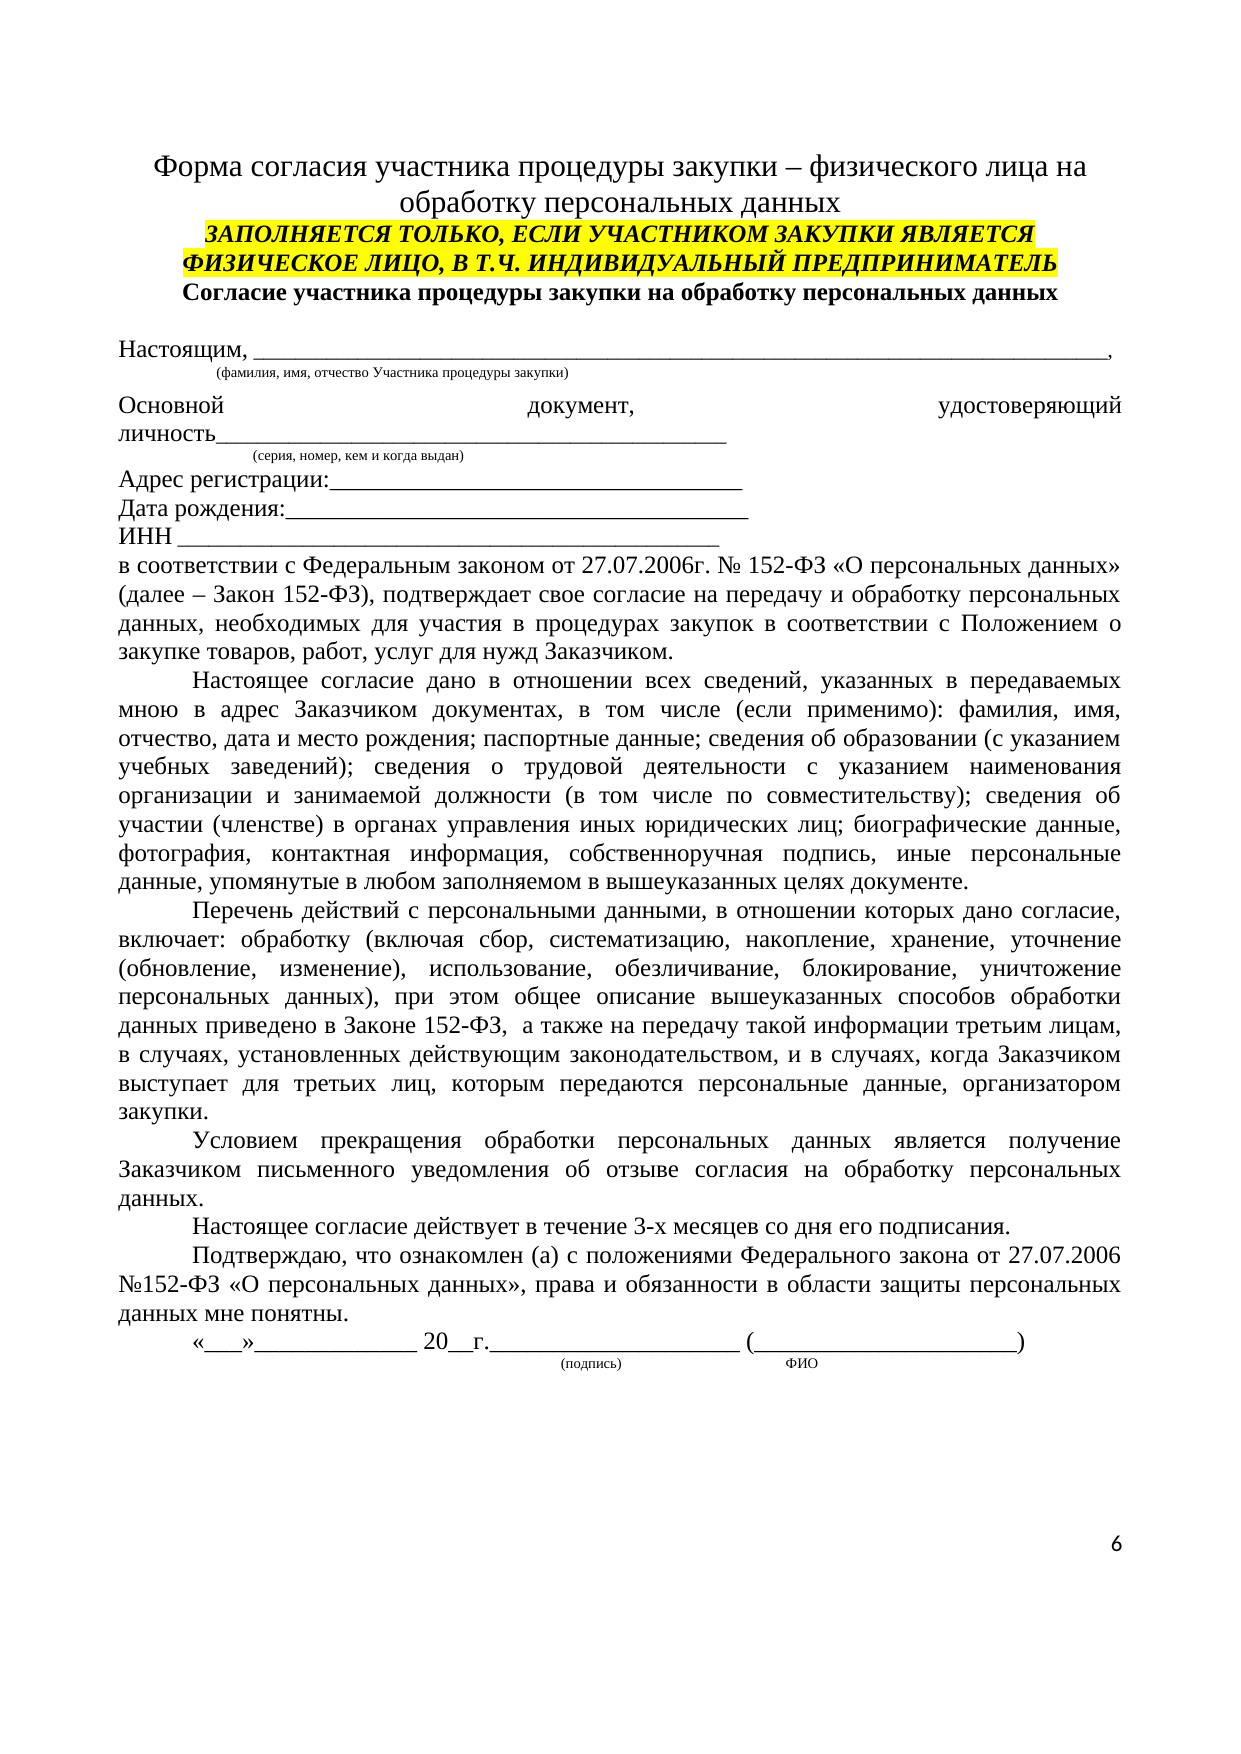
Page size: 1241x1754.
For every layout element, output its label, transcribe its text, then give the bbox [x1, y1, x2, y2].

text ЗАПОЛНЯЕТСЯ ТОЛЬКО, ЕСЛИ УЧАСТНИКОМ ЗАКУПКИ ЯВЛЯЕТСЯ ФИЗИЧЕСКОЕ ЛИЦО, В Т.Ч. ИНДИВИДУАЛЬНЫЙ ПРЕДПРИНИМАТЕЛЬ [118, 219, 1122, 277]
text Условием прекращения обработки персональных данных является получение Заказчиком письменного уведомления об отзыве согласия на обработку персональных данных. [118, 1125, 1122, 1211]
text Настоящим, __________________________________________________________________________________, [118, 334, 1122, 363]
text Адрес регистрации:_________________________________ [118, 464, 1122, 493]
text Перечень действий с персональными данными, в отношении которых дано согласие, включает: обработку (включая сбор, систематизацию, накопление, хранение, уточнение (обновление, изменение), использование, обезличивание, блокирование, уничтожение персональных данных), при этом общее описание вышеуказанных способов обработки данных приведено в Законе 152-ФЗ, а также на передачу такой информации третьим лицам, в случаях, установленных действующим законодательством, и в случаях, когда Заказчиком выступает для третьих лиц, которым передаются персональные данные, организатором закупки. [118, 895, 1122, 1125]
text Основной документ, удостоверяющий личность_________________________________________________ [118, 390, 1122, 447]
text Настоящее согласие дано в отношении всех сведений, указанных в передаваемых мною в адрес Заказчиком документах, в том числе (если применимо): фамилия, имя, отчество, дата и место рождения; паспортные данные; сведения об образовании (с указанием учебных заведений); сведения о трудовой деятельности с указанием наименования организации и занимаемой должности (в том числе по совместительству); сведения об участии (членстве) в органах управления иных юридических лиц; биографические данные, фотография, контактная информация, собственноручная подпись, иные персональные данные, упомянутые в любом заполняемом в вышеуказанных целях документе. [118, 665, 1122, 895]
text Форма согласия участника процедуры закупки – физического лица на обработку персональных данных [118, 148, 1122, 219]
text «___»_____________ 20__г.____________________ (_____________________) [118, 1326, 1122, 1355]
text Дата рождения:_____________________________________ [118, 493, 1122, 521]
text (фамилия, имя, отчество Участника процедуры закупки) [118, 363, 1122, 380]
text Настоящее согласие действует в течение 3-х месяцев со дня его подписания. [118, 1211, 1122, 1240]
text Согласие участника процедуры закупки на обработку персональных данных [118, 277, 1122, 306]
text (подпись) ФИО [118, 1355, 1122, 1372]
text Подтверждаю, что ознакомлен (а) с положениями Федерального закона от 27.07.2006 №152-ФЗ «О персональных данных», права и обязанности в области защиты персональных данных мне понятны. [118, 1240, 1122, 1326]
text (серия, номер, кем и когда выдан) [118, 447, 1122, 464]
text в соответствии с Федеральным законом от 27.07.2006г. № 152-ФЗ «О персональных данных» (далее – Закон 152-ФЗ), подтверждает свое согласие на передачу и обработку персональных данных, необходимых для участия в процедурах закупок в соответствии с Положением о закупке товаров, работ, услуг для нужд Заказчиком. [118, 550, 1122, 665]
text ИНН ____________________________________________________ [118, 521, 1122, 550]
